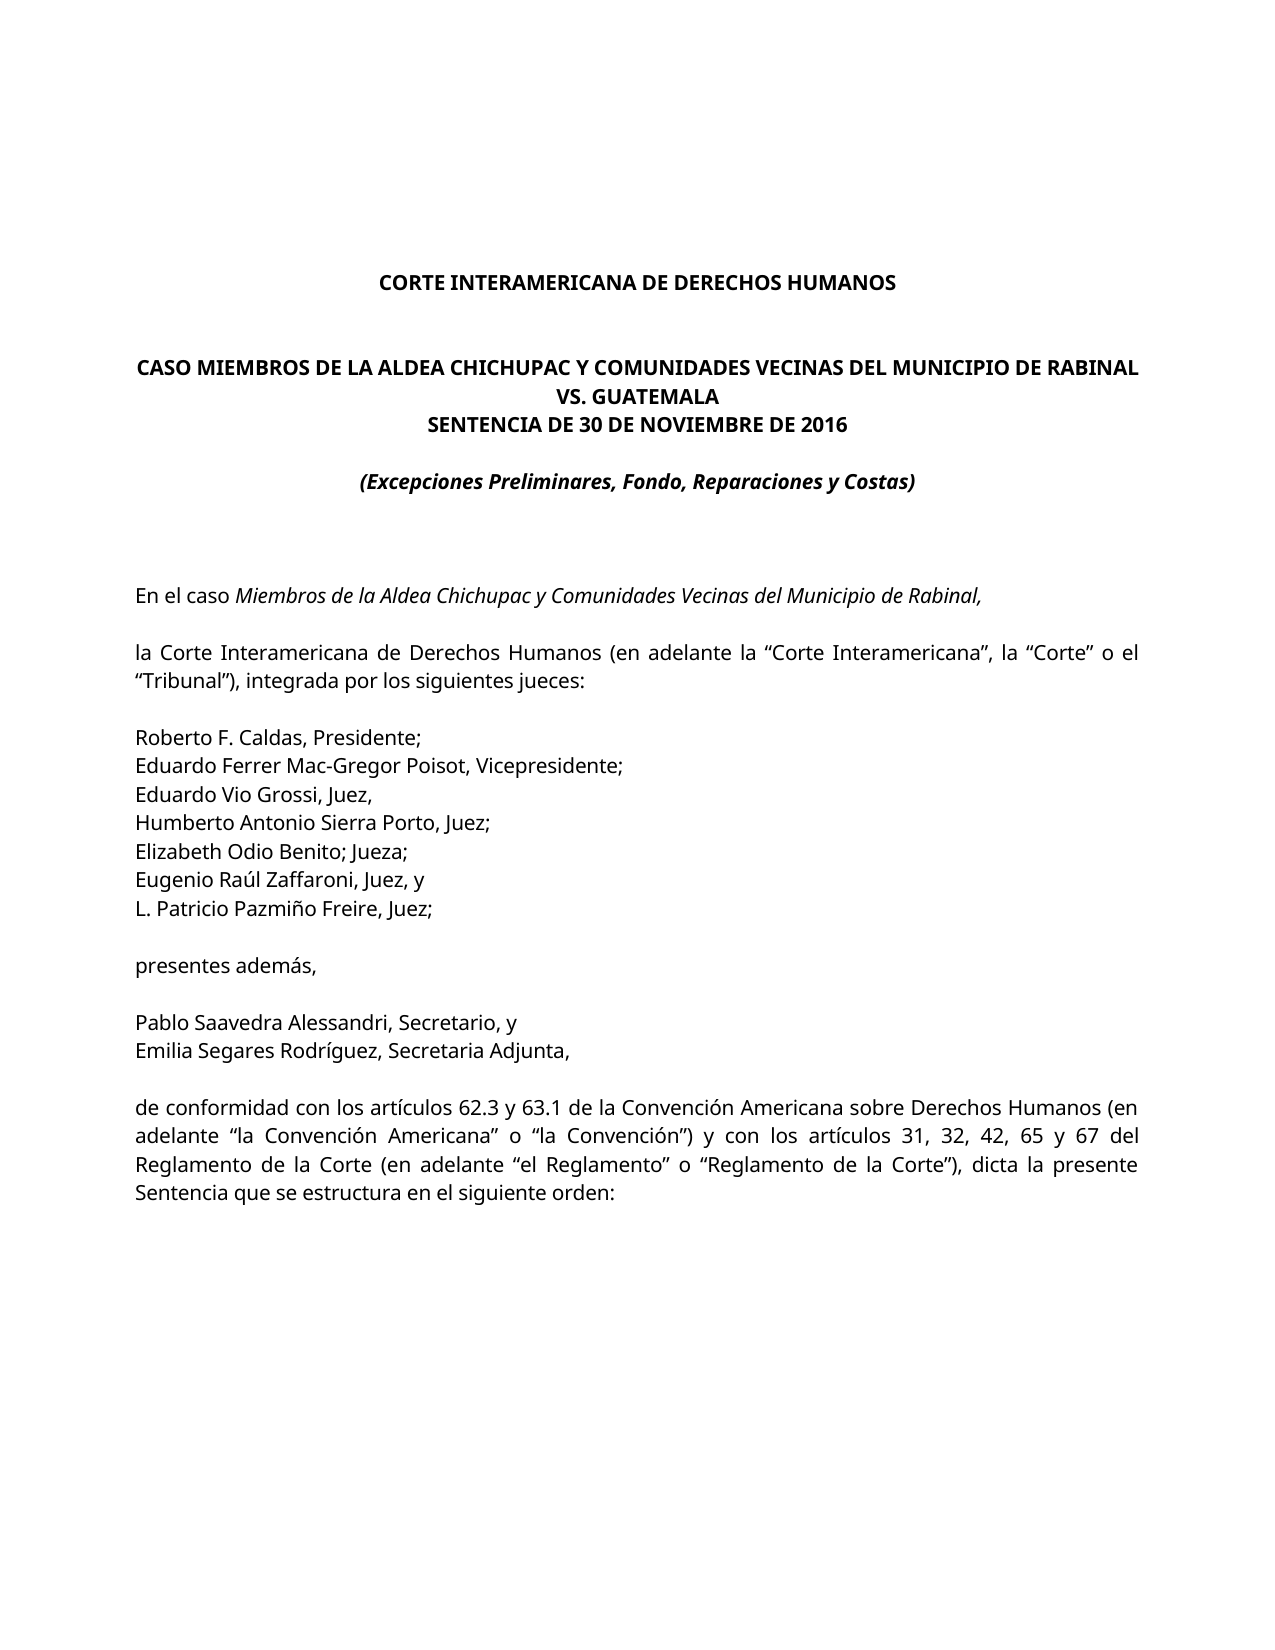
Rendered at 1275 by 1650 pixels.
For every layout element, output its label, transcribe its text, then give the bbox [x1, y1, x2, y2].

text L. Patricio Pazmiño Freire, Juez; [135, 894, 1140, 922]
text Emilia Segares Rodríguez, Secretaria Adjunta, [135, 1036, 1140, 1064]
text de conformidad con los artículos 62.3 y 63.1 de la Convención Americana sobre Derechos Humanos (en adelante “la Convención Americana” o “la Convención”) y con los artículos 31, 32, 42, 65 y 67 del Reglamento de la Corte (en adelante “el Reglamento” o “Reglamento de la Corte”), dicta la presente Sentencia que se estructura en el siguiente orden: [135, 1093, 1140, 1207]
text la Corte Interamericana de Derechos Humanos (en adelante la “Corte Interamericana”, la “Corte” o el “Tribunal”), integrada por los siguientes jueces: [135, 638, 1140, 695]
text (Excepciones Preliminares, Fondo, Reparaciones y Costas) [135, 467, 1140, 496]
text Roberto F. Caldas, Presidente; [135, 723, 1140, 752]
text Humberto Antonio Sierra Porto, Juez; [135, 808, 1140, 837]
text Eugenio Raúl Zaffaroni, Juez, y [135, 865, 1140, 894]
text CORTE INTERAMERICANA DE DERECHOS HUMANOS [135, 268, 1140, 297]
text Pablo Saavedra Alessandri, Secretario, y [135, 1008, 1140, 1036]
text Elizabeth Odio Benito; Jueza; [135, 837, 1140, 865]
text Eduardo Vio Grossi, Juez, [135, 780, 1140, 808]
text CASO MIEMBROS DE LA ALDEA CHICHUPAC Y COMUNIDADES VECINAS DEL MUNICIPIO DE RABINAL VS. GUATEMALA [135, 353, 1140, 410]
text SENTENCIA DE 30 DE NOVIEMBRE DE 2016 [135, 410, 1140, 439]
text En el caso Miembros de la Aldea Chichupac y Comunidades Vecinas del Municipio de Rabinal, [135, 581, 1140, 609]
text presentes además, [135, 951, 1140, 979]
text Eduardo Ferrer Mac-Gregor Poisot, Vicepresidente; [135, 752, 1140, 780]
